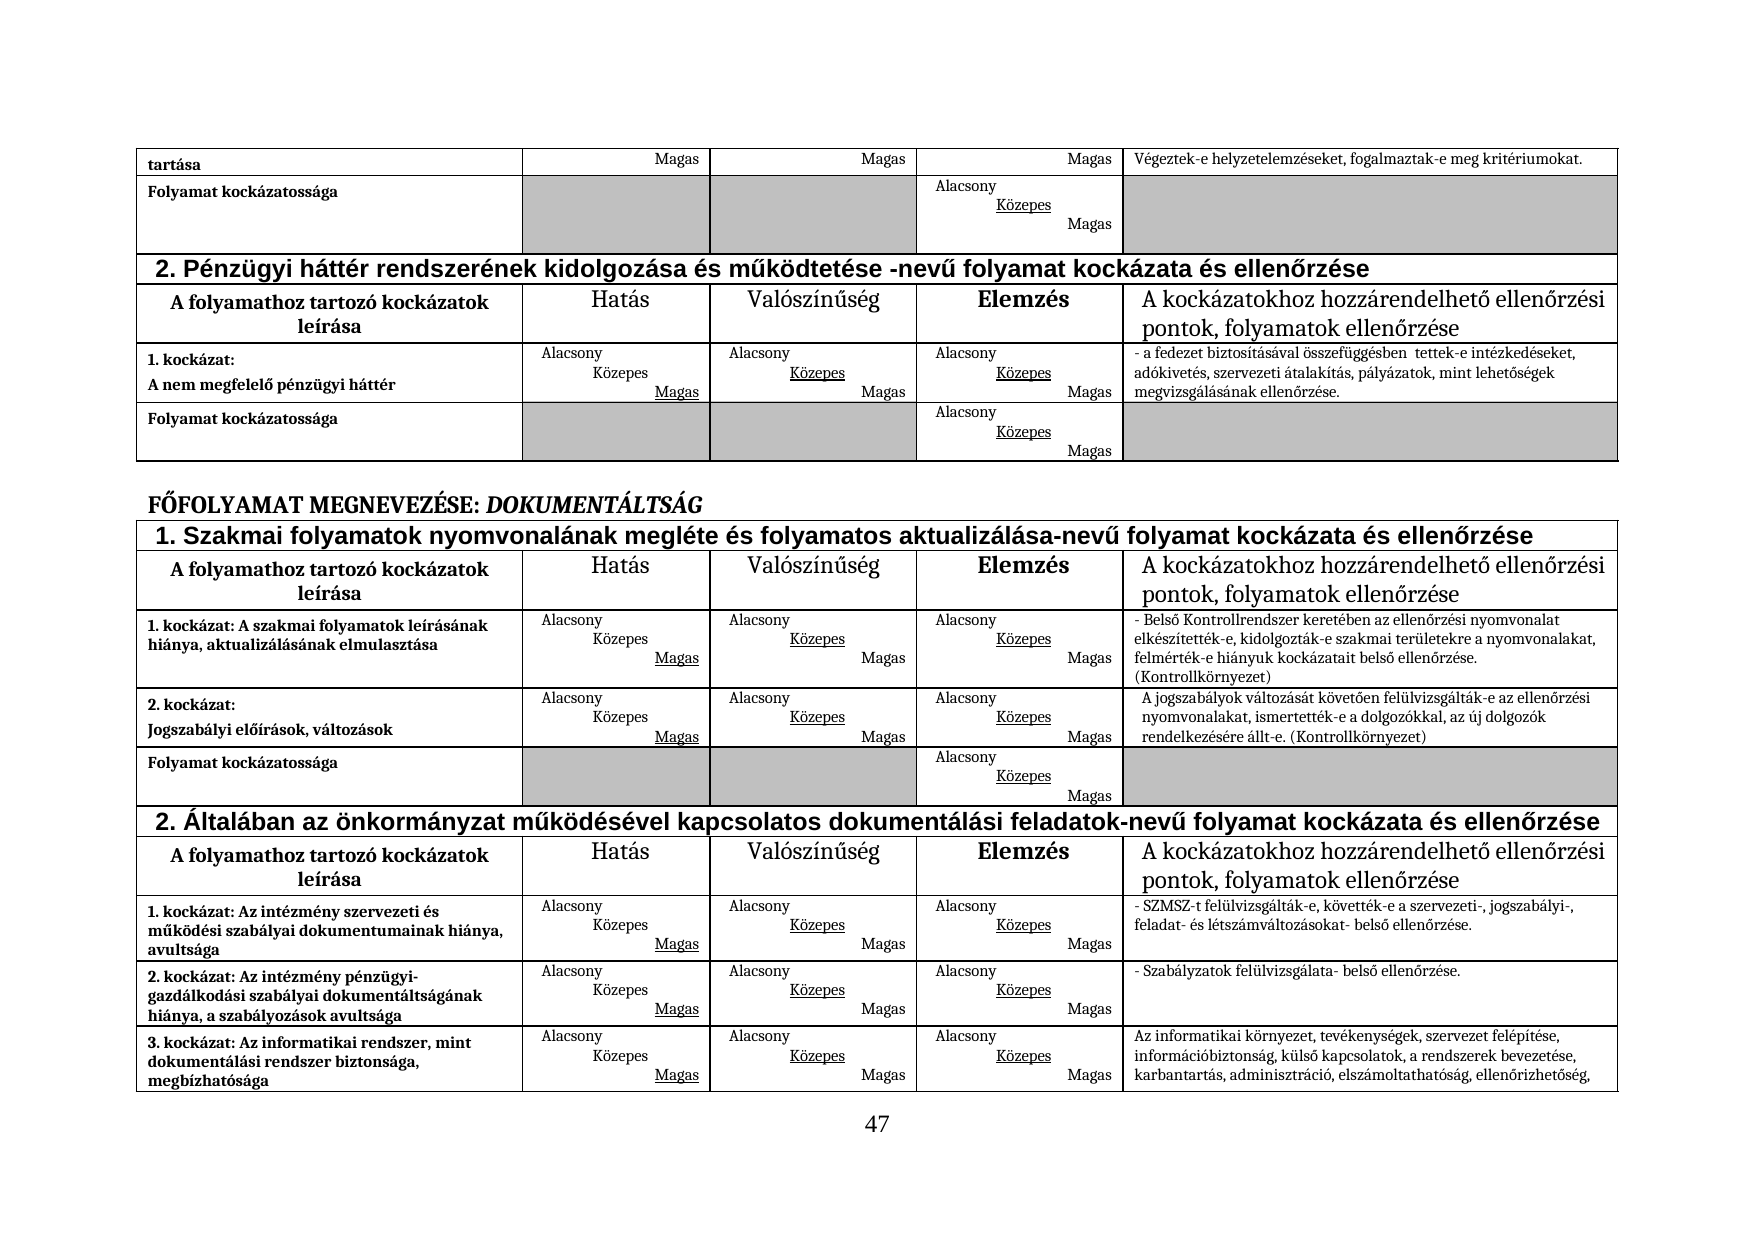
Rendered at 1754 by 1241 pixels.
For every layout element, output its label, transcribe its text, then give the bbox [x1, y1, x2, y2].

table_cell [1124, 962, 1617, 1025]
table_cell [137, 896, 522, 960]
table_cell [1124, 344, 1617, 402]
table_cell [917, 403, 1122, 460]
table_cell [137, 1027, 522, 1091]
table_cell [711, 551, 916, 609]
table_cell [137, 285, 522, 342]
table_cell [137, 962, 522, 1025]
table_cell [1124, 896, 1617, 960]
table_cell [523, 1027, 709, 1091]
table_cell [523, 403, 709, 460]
text Főfolyamat megnevezése: Dokumentáltság [148, 491, 1606, 519]
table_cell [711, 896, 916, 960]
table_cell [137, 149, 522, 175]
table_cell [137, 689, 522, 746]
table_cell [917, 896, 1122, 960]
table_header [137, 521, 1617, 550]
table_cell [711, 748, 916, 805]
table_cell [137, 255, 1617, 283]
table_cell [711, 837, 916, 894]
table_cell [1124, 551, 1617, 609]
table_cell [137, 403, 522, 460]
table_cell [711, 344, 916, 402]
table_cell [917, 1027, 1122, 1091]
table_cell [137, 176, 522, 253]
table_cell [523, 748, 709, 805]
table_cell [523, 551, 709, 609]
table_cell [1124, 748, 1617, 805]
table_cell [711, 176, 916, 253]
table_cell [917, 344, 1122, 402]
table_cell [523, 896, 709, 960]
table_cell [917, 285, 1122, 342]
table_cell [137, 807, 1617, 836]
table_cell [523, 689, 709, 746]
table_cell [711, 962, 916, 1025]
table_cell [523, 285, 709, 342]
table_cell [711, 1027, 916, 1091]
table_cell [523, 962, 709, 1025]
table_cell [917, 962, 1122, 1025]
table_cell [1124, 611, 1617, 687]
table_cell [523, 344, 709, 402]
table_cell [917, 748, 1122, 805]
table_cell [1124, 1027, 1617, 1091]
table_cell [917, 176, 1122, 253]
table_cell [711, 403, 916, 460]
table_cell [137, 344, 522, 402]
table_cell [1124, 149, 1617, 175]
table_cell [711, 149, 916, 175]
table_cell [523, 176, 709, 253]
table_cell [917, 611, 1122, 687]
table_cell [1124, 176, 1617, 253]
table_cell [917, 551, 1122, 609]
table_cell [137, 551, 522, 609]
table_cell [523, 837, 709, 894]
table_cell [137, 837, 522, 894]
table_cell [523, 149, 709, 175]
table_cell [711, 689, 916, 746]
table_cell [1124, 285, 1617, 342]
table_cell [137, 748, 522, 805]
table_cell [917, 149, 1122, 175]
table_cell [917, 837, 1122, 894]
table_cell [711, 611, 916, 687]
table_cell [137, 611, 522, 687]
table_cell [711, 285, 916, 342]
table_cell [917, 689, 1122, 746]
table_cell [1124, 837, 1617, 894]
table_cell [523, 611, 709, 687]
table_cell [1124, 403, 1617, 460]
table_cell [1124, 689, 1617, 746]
